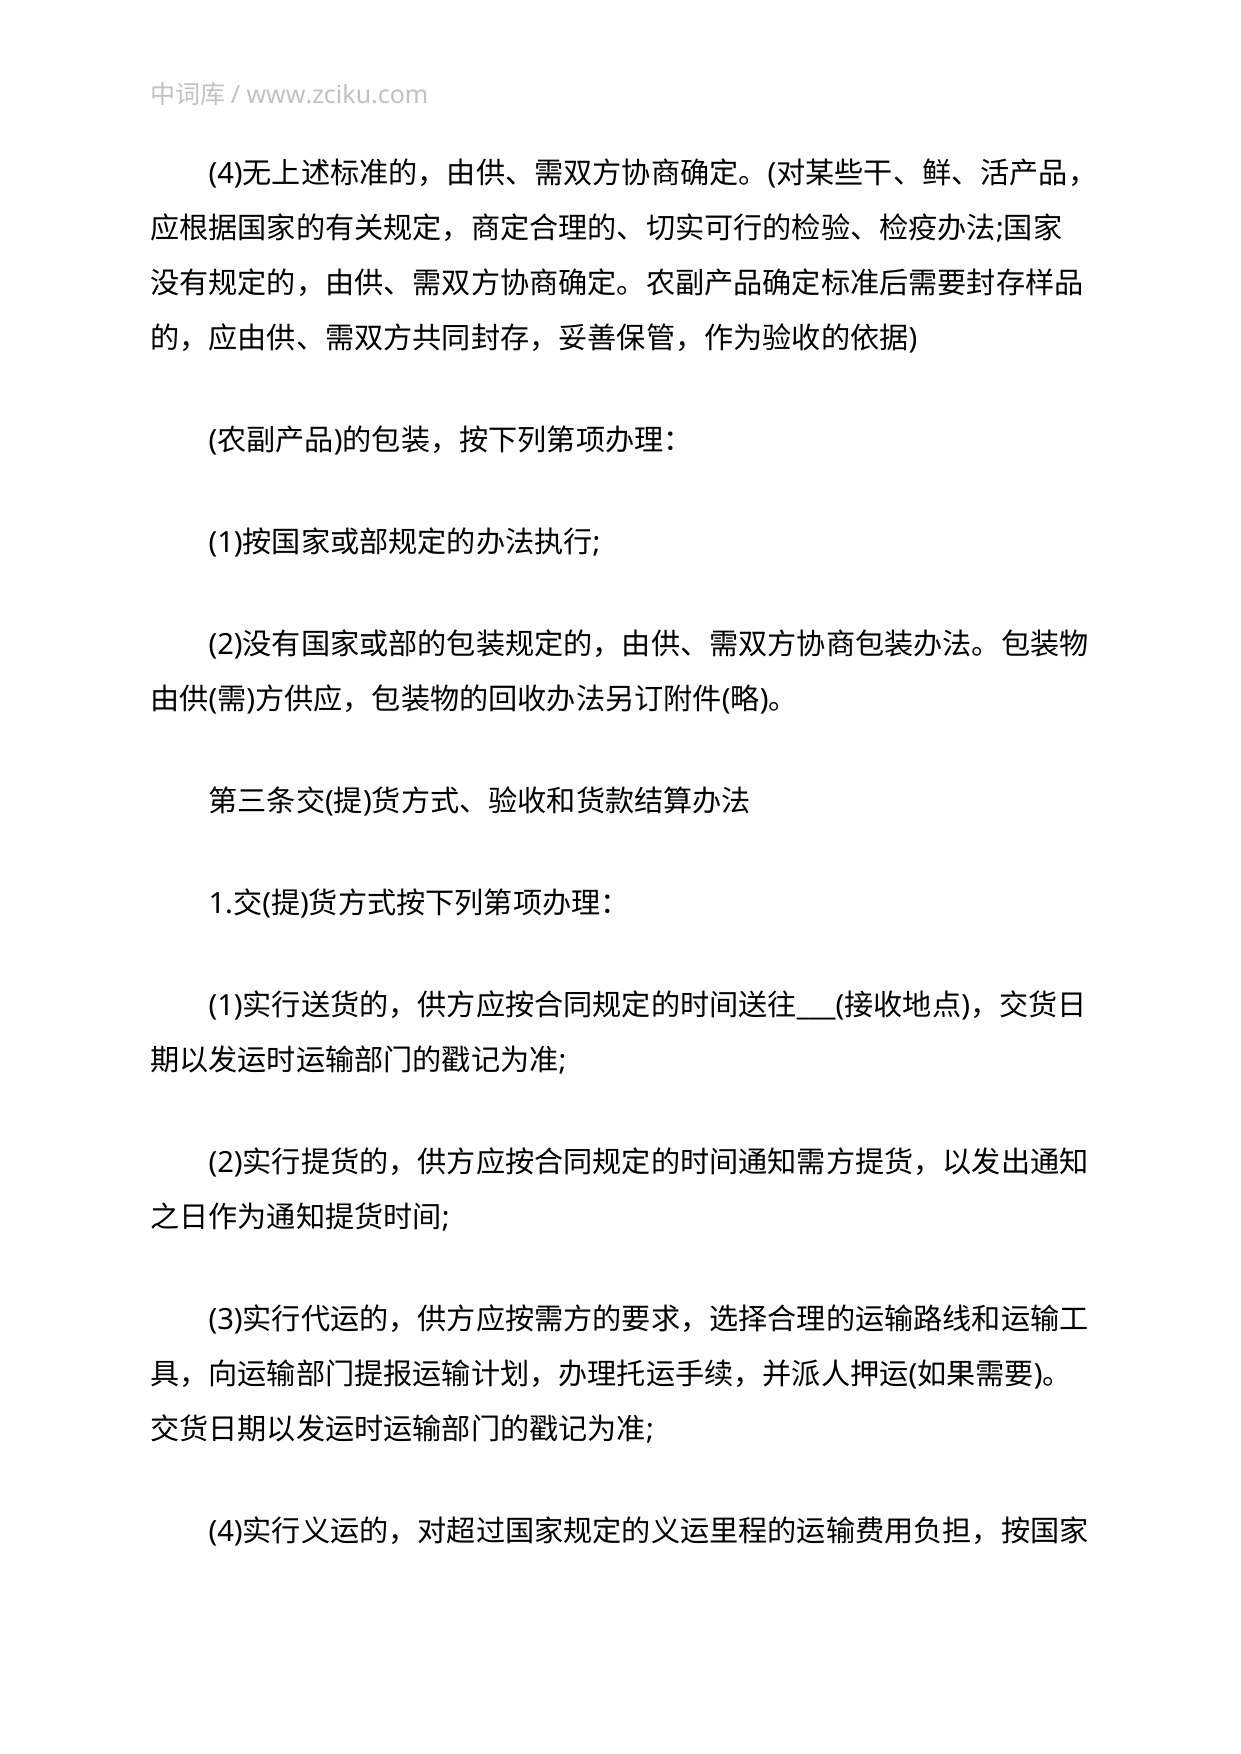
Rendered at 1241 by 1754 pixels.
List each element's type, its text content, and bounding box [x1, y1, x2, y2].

text (4)无上述标准的，由供、需双方协商确定。(对某些干、鲜、活产品，应根据国家的有关规定，商定合理的、切实可行的检验、检疫办法;国家没有规定的，由供、需双方协商确定。农副产品确定标准后需要封存样品的，应由供、需双方共同封存，妥善保管，作为验收的依据) [150, 150, 1090, 357]
text (3)实行代运的，供方应按需方的要求，选择合理的运输路线和运输工具，向运输部门提报运输计划，办理托运手续，并派人押运(如果需要)。交货日期以发运时运输部门的戳记为准; [150, 1296, 1090, 1448]
text 第三条交(提)货方式、验收和货款结算办法 [150, 778, 1090, 820]
text (1)按国家或部规定的办法执行; [150, 519, 1090, 561]
text (农副产品)的包装，按下列第项办理： [150, 417, 1090, 459]
text (2)没有国家或部的包装规定的，由供、需双方协商包装办法。包装物由供(需)方供应，包装物的回收办法另订附件(略)。 [150, 621, 1090, 718]
text (2)实行提货的，供方应按合同规定的时间通知需方提货，以发出通知之日作为通知提货时间; [150, 1139, 1090, 1236]
text 1.交(提)货方式按下列第项办理： [150, 880, 1090, 922]
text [150, 1508, 1090, 1550]
text (1)实行送货的，供方应按合同规定的时间送往___(接收地点)，交货日期以发运时运输部门的戳记为准; [150, 982, 1090, 1079]
